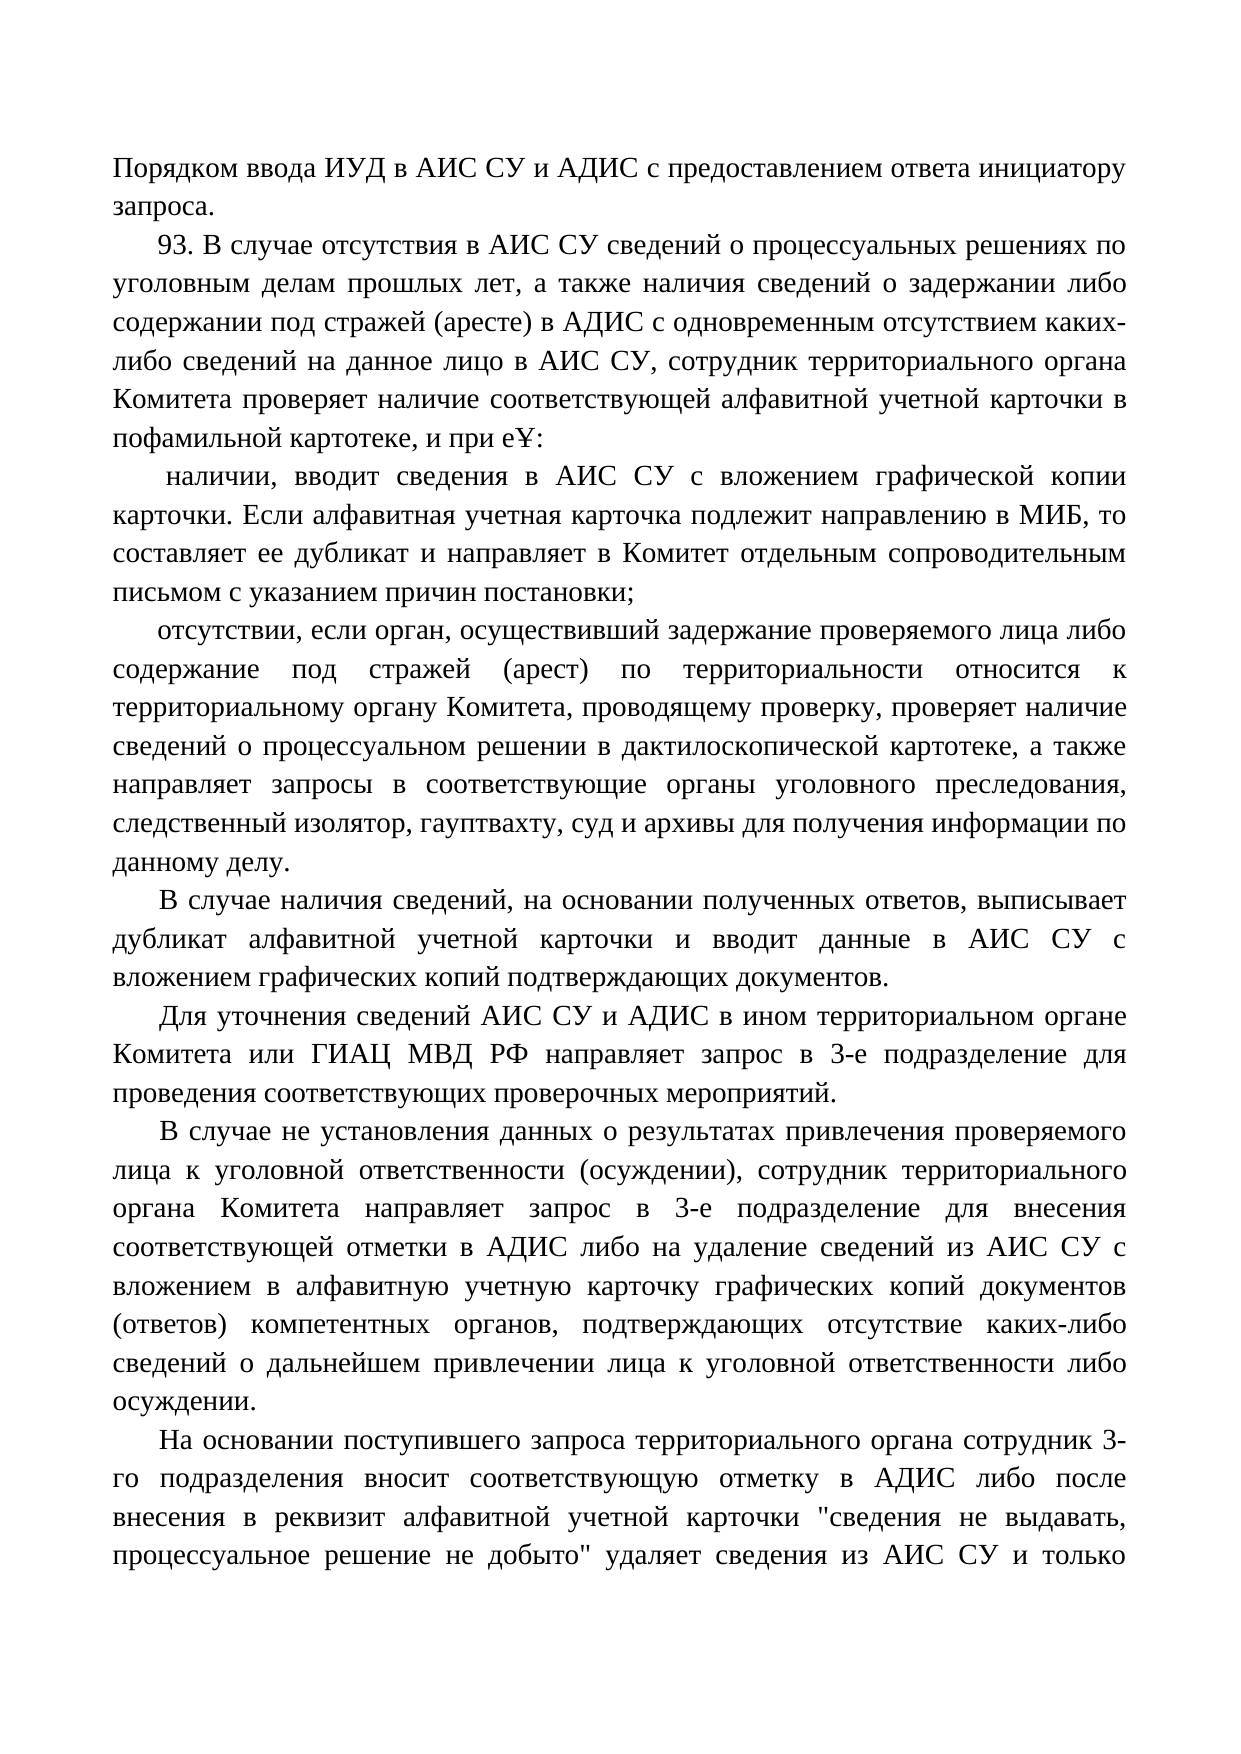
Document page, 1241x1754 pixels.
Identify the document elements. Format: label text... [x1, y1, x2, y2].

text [112, 150, 1128, 222]
text В случае не установления данных о результатах привлечения проверяемого лица к уголовной ответственности (осуждении), сотрудник территориального органа Комитета направляет запрос в 3-е подразделение для внесения соответствующей отметки в АДИС либо на удаление сведений из АИС СУ с вложением в алфавитную учетную карточку графических копий документов (ответов) компетентных органов, подтверждающих отсутствие каких-либо сведений о дальнейшем привлечении лица к уголовной ответственности либо осуждении. [112, 1113, 1128, 1417]
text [112, 1422, 1128, 1571]
text наличии, вводит сведения в АИС СУ с вложением графической копии карточки. Если алфавитная учетная карточка подлежит направлению в МИБ, то составляет ее дубликат и направляет в Комитет отдельным сопроводительным письмом с указанием причин постановки; [112, 458, 1128, 607]
text 93. В случае отсутствия в АИС СУ сведений о процессуальных решениях по уголовным делам прошлых лет, а также наличия сведений о задержании либо содержании под стражей (аресте) в АДИС с одновременным отсутствием каких-либо сведений на данное лицо в АИС СУ, сотрудник территориального органа Комитета проверяет наличие соответствующей алфавитной учетной карточки в пофамильной картотеке, и при еҰ: [112, 227, 1128, 453]
text отсутствии, если орган, осуществивший задержание проверяемого лица либо содержание под стражей (арест) по территориальности относится к территориальному органу Комитета, проводящему проверку, проверяет наличие сведений о процессуальном решении в дактилоскопической картотеке, а также направляет запросы в соответствующие органы уголовного преследования, следственный изолятор, гауптвахту, суд и архивы для получения информации по данному делу. [112, 612, 1128, 877]
text Для уточнения сведений АИС СУ и АДИС в ином территориальном органе Комитета или ГИАЦ МВД РФ направляет запрос в 3-е подразделение для проведения соответствующих проверочных мероприятий. [112, 998, 1128, 1108]
text В случае наличия сведений, на основании полученных ответов, выписывает дубликат алфавитной учетной карточки и вводит данные в АИС СУ с вложением графических копий подтверждающих документов. [112, 882, 1128, 993]
